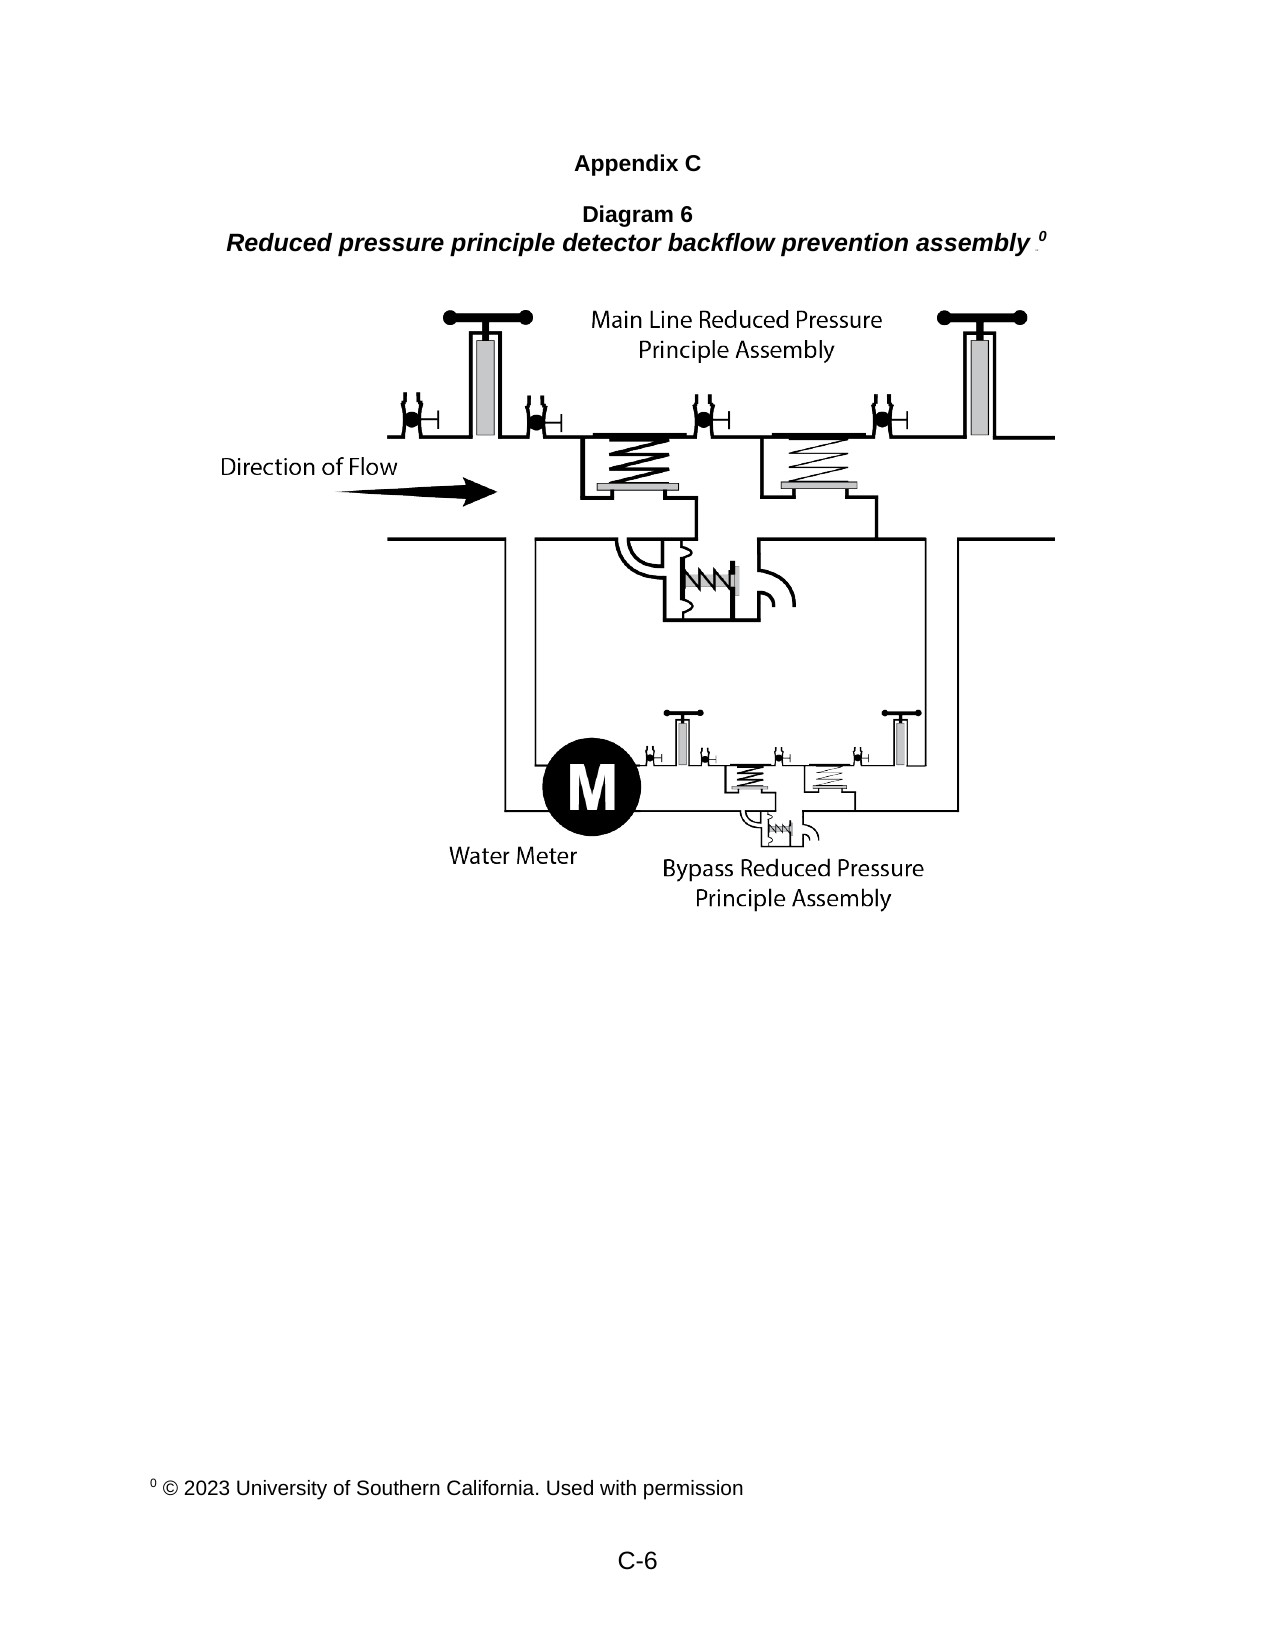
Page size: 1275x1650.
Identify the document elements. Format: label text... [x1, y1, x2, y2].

text Reduced pressure principle detector backflow prevention assembly 19F [150, 228, 1125, 256]
text Appendix C [150, 150, 1125, 176]
picture [219, 306, 1055, 913]
text Diagram 6 [150, 201, 1125, 228]
